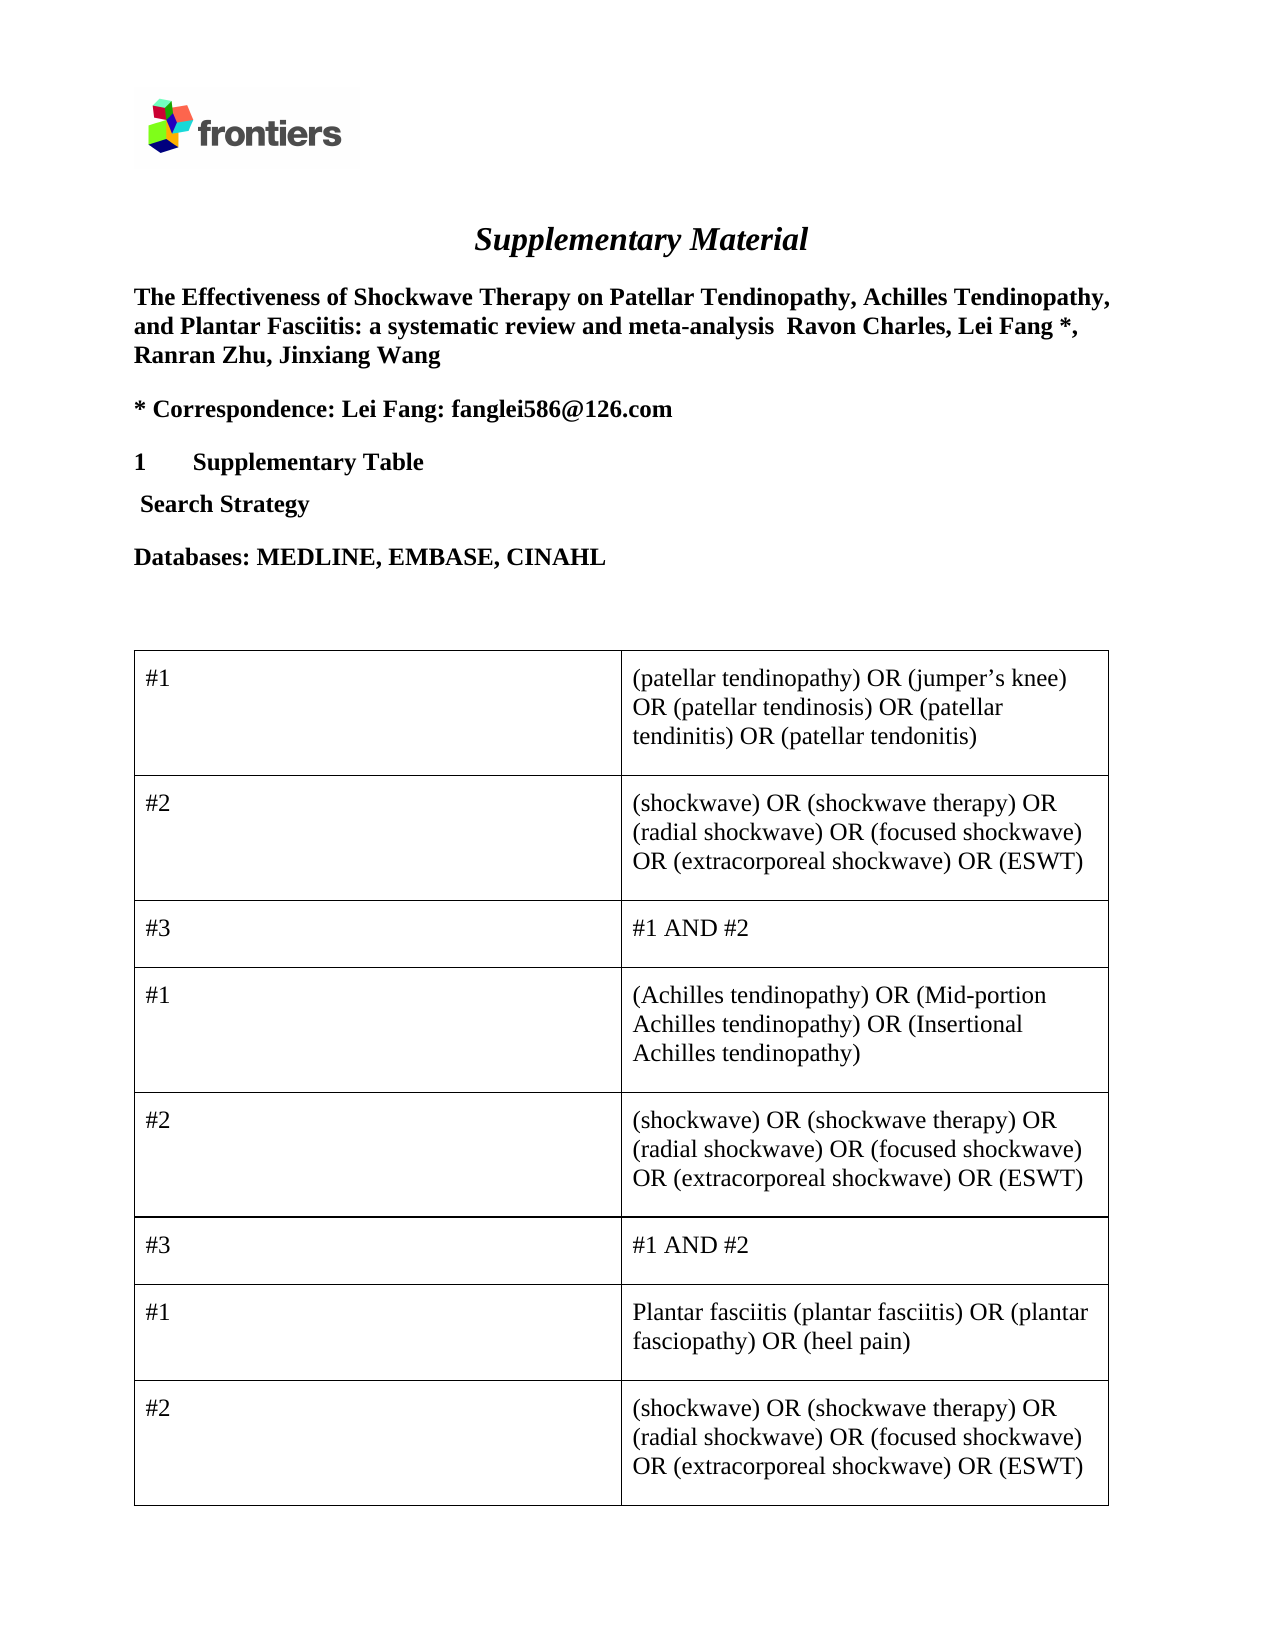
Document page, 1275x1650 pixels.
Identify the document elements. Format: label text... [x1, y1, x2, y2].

list The Effectiveness of Shockwave Therapy on Patellar Tendinopathy, Achilles Tendinopathy, and Plantar Fasciitis: a systematic review and meta-analysis Ravon Charles, Lei Fang *, Ranran Zhu, Jinxiang Wang [133, 282, 1152, 369]
table_cell #1 [135, 968, 621, 1092]
table_cell #1 [135, 1285, 621, 1380]
table_cell (shockwave) OR (shockwave therapy) OR (radial shockwave) OR (focused shockwave) OR (extracorporeal shockwave) OR (ESWT) [622, 776, 1108, 899]
table_cell (shockwave) OR (shockwave therapy) OR (radial shockwave) OR (focused shockwave) OR (extracorporeal shockwave) OR (ESWT) [622, 1381, 1108, 1504]
table_cell (Achilles tendinopathy) OR (Mid-portion Achilles tendinopathy) OR (Insertional Achilles tendinopathy) [622, 968, 1108, 1092]
table_header (patellar tendinopathy) OR (jumper’s knee) OR (patellar tendinosis) OR (patellar tendinitis) OR (patellar tendonitis) [622, 651, 1108, 775]
table_cell #3 [135, 901, 621, 967]
text Databases: MEDLINE, EMBASE, CINAHL [133, 542, 1152, 571]
table_cell #1 AND #2 [622, 901, 1108, 967]
text * Correspondence: Lei Fang: fanglei586@126.com [133, 394, 1152, 422]
table_cell #2 [135, 1381, 621, 1504]
table_cell Plantar fasciitis (plantar fasciitis) OR (plantar fasciopathy) OR (heel pain) [622, 1285, 1108, 1380]
table_cell (shockwave) OR (shockwave therapy) OR (radial shockwave) OR (focused shockwave) OR (extracorporeal shockwave) OR (ESWT) [622, 1093, 1108, 1216]
text Search Strategy [133, 489, 1152, 517]
table_cell #2 [135, 1093, 621, 1216]
table_cell #3 [135, 1218, 621, 1284]
table_header #1 [135, 651, 621, 775]
picture [133, 87, 361, 169]
table_cell #1 AND #2 [622, 1218, 1108, 1284]
table_cell #2 [135, 776, 621, 899]
text Supplementary Material [133, 219, 1152, 257]
subtitle Supplementary Table [133, 447, 1152, 476]
